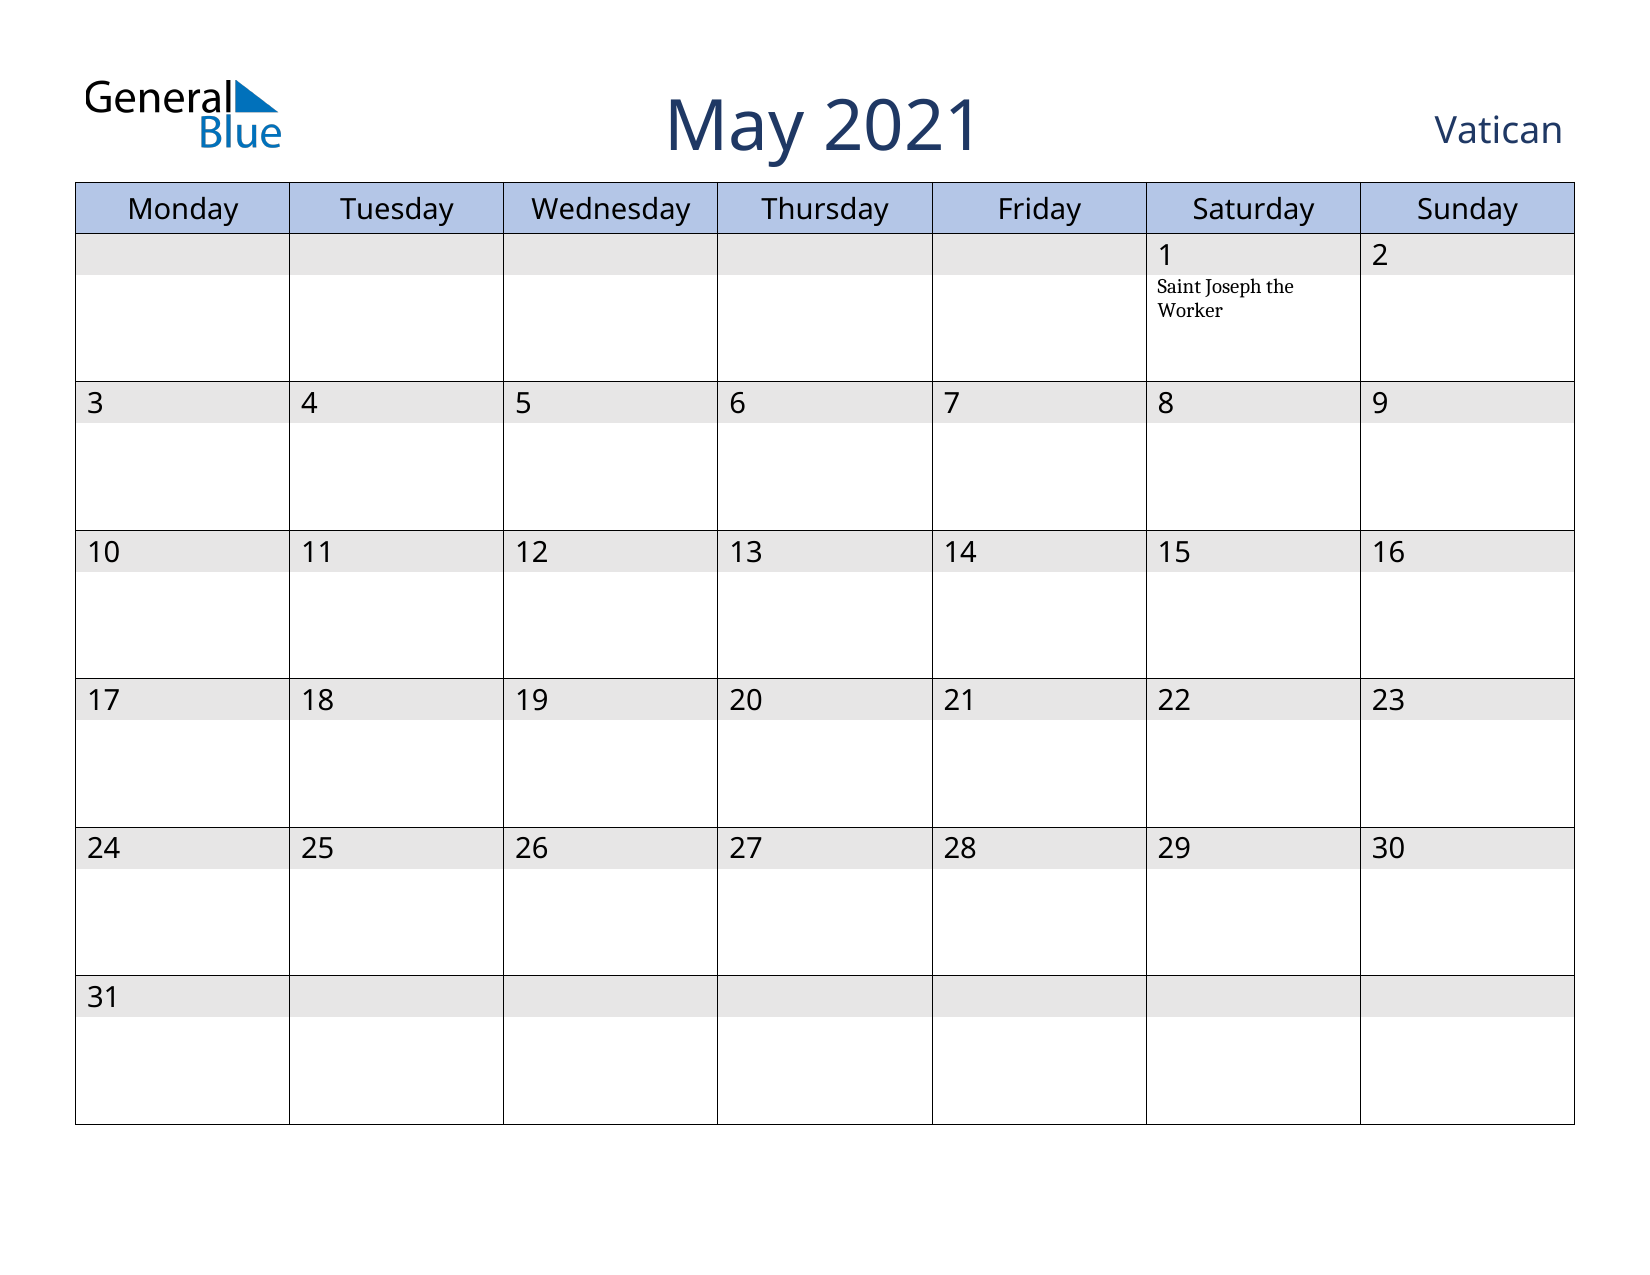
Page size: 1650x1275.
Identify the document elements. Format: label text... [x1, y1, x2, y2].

table_cell [1361, 423, 1574, 530]
table_cell 30 [1361, 828, 1574, 869]
table_cell 26 [504, 828, 717, 869]
table_cell 15 [1147, 531, 1360, 572]
table_cell 16 [1361, 531, 1574, 572]
table_cell 24 [76, 828, 289, 869]
table_cell [504, 869, 717, 975]
table_cell [290, 1017, 503, 1123]
table_cell [933, 423, 1146, 530]
table_cell 31 [76, 976, 289, 1017]
table_header May 2021 [504, 75, 1146, 182]
table_cell 5 [504, 382, 717, 423]
table_cell [290, 720, 503, 827]
table_cell [1361, 1017, 1574, 1123]
table_cell [504, 720, 717, 827]
table_cell 12 [504, 531, 717, 572]
table_cell 6 [718, 382, 932, 423]
table_cell 13 [718, 531, 932, 572]
table_cell Saint Joseph the Worker [1147, 275, 1360, 381]
table_cell [718, 234, 932, 275]
table_cell [1361, 275, 1574, 381]
table_cell [1361, 720, 1574, 827]
table_cell Saturday [1147, 183, 1360, 233]
table_cell Sunday [1361, 183, 1574, 233]
table_cell [76, 1017, 289, 1123]
table_cell [718, 976, 932, 1017]
table_cell Tuesday [290, 183, 503, 233]
table_cell [290, 423, 503, 530]
table_cell [1147, 1017, 1360, 1123]
table_cell [933, 1017, 1146, 1123]
table_cell 2 [1361, 234, 1574, 275]
table_cell 10 [76, 531, 289, 572]
table_cell 21 [933, 679, 1146, 720]
table_cell [718, 720, 932, 827]
table_cell 28 [933, 828, 1146, 869]
table_cell [718, 423, 932, 530]
table_cell 23 [1361, 679, 1574, 720]
table_cell 27 [718, 828, 932, 869]
table_cell [718, 869, 932, 975]
table_cell [76, 869, 289, 975]
table_cell [1147, 869, 1360, 975]
table_cell [1361, 869, 1574, 975]
table_cell [504, 234, 717, 275]
table_cell [933, 275, 1146, 381]
table_cell 9 [1361, 382, 1574, 423]
table_cell [933, 869, 1146, 975]
table_cell [933, 976, 1146, 1017]
table_cell [1147, 423, 1360, 530]
table_cell [504, 572, 717, 678]
table_cell [76, 572, 289, 678]
table_cell [504, 275, 717, 381]
table_cell 11 [290, 531, 503, 572]
table_cell [76, 423, 289, 530]
table_cell [718, 572, 932, 678]
table_cell 1 [1147, 234, 1360, 275]
table_cell [1147, 572, 1360, 678]
table_cell Wednesday [504, 183, 717, 233]
table_cell [290, 976, 503, 1017]
table_cell [718, 1017, 932, 1123]
table_cell 18 [290, 679, 503, 720]
table_cell 29 [1147, 828, 1360, 869]
table_cell 14 [933, 531, 1146, 572]
table_cell [290, 869, 503, 975]
table_cell [290, 572, 503, 678]
table_cell 17 [76, 679, 289, 720]
table_cell [290, 234, 503, 275]
table_cell [76, 234, 289, 275]
table_cell [504, 976, 717, 1017]
table_cell 25 [290, 828, 503, 869]
table_cell [1361, 572, 1574, 678]
table_cell 8 [1147, 382, 1360, 423]
table_cell [290, 275, 503, 381]
table_cell [504, 1017, 717, 1123]
table_cell Thursday [718, 183, 932, 233]
table_cell 20 [718, 679, 932, 720]
table_cell [1147, 720, 1360, 827]
table_cell [76, 275, 289, 381]
table_cell 7 [933, 382, 1146, 423]
table_cell 19 [504, 679, 717, 720]
table_cell 22 [1147, 679, 1360, 720]
table_header [76, 75, 503, 182]
picture [86, 80, 281, 148]
table_cell Monday [76, 183, 289, 233]
table_cell [718, 275, 932, 381]
table_cell 4 [290, 382, 503, 423]
table_cell [1361, 976, 1574, 1017]
table_cell 3 [76, 382, 289, 423]
table_cell [1147, 976, 1360, 1017]
table_cell [76, 720, 289, 827]
table_cell [933, 234, 1146, 275]
table_header Vatican [1146, 75, 1574, 182]
table_cell [933, 572, 1146, 678]
table_cell Friday [933, 183, 1146, 233]
table_cell [504, 423, 717, 530]
table_cell [933, 720, 1146, 827]
